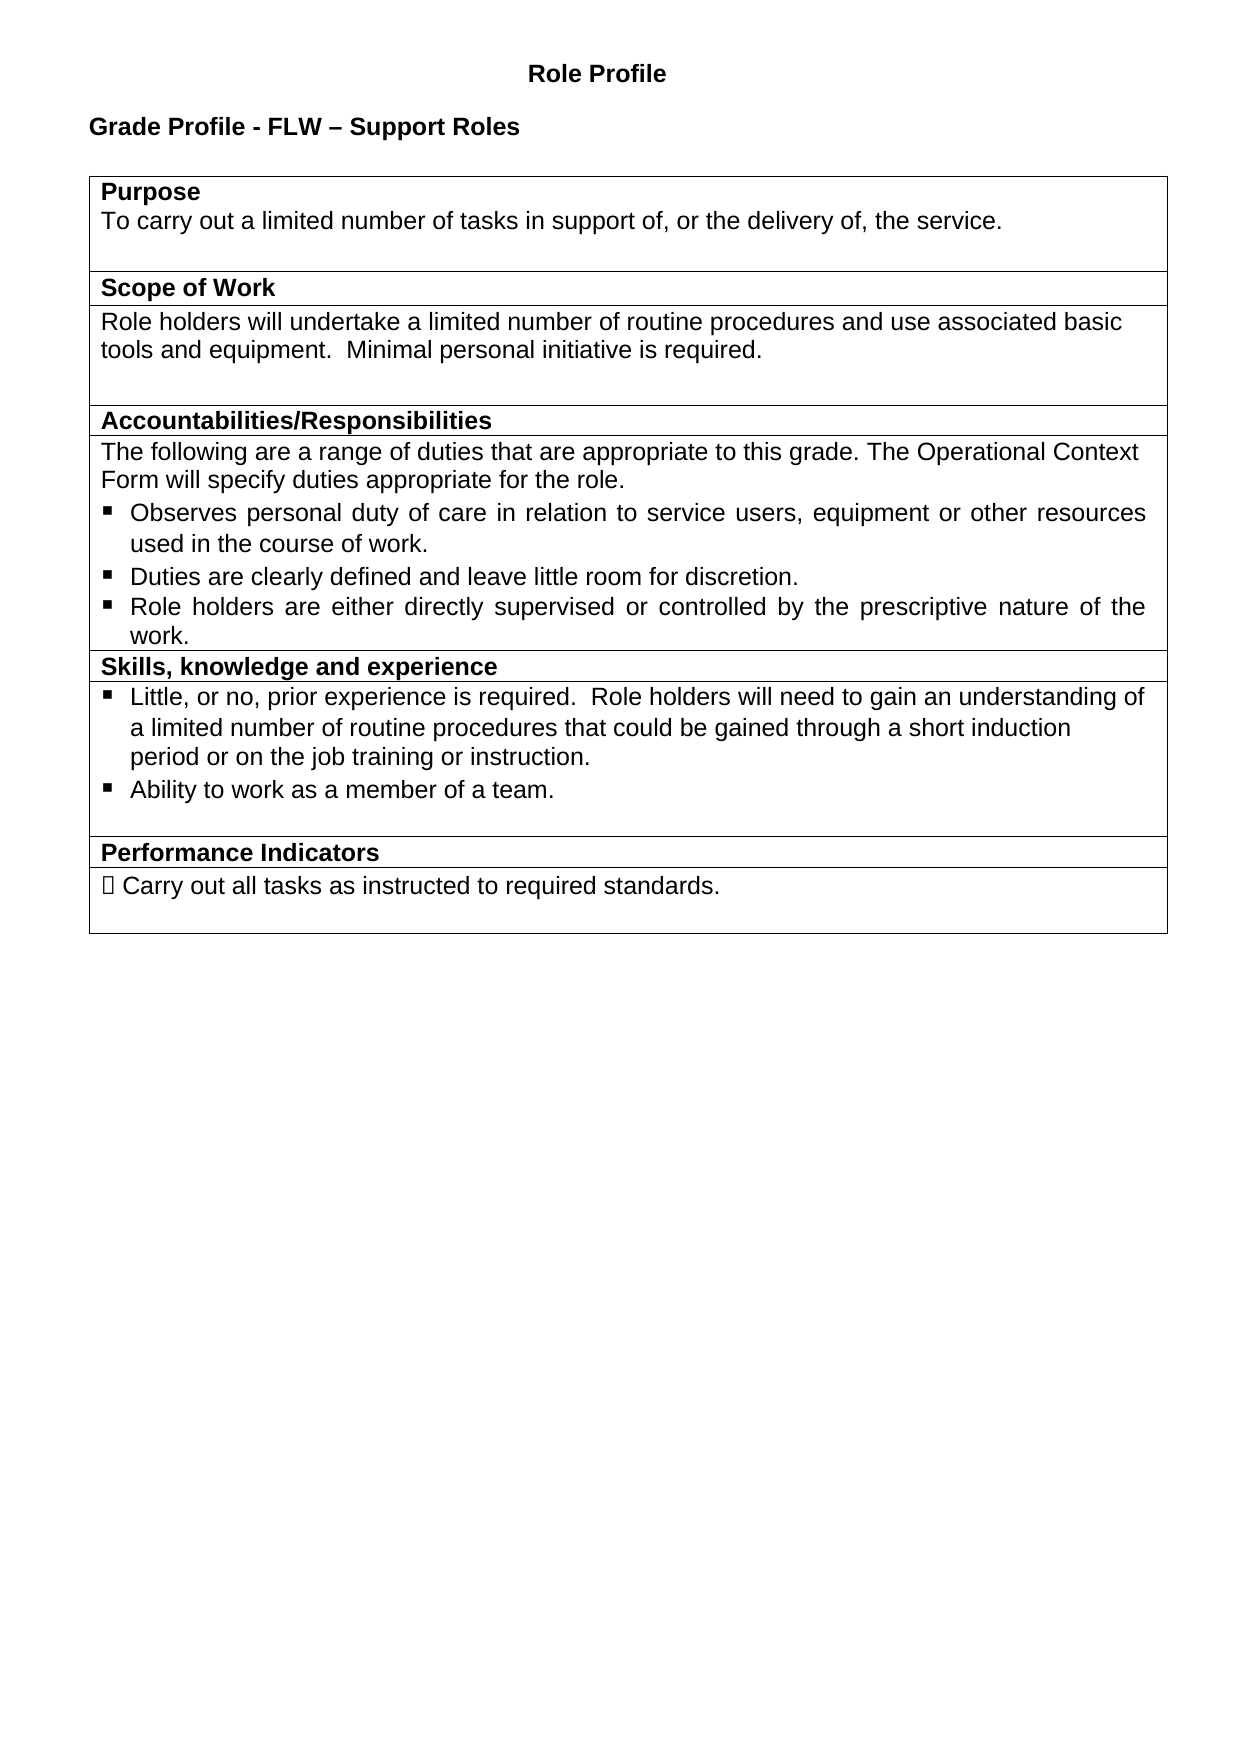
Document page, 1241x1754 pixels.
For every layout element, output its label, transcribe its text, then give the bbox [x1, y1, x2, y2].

table_cell The following are a range of duties that are appropriate to this grade. The Operational Context Form will specify duties appropriate for the role. Observes personal duty of care in relation to service users, equipment or other resources used in the course of work. Duties are clearly defined and leave little room for discretion. Role holders are either directly supervised or controlled by the prescriptive nature of the work. [90, 436, 1167, 650]
text Grade Profile - FLW – Support Roles [88, 112, 1166, 141]
subtitle Role Profile [528, 59, 1166, 88]
table_cell Performance Indicators [90, 837, 1167, 867]
table_cell Accountabilities/Responsibilities [90, 406, 1167, 435]
table_cell  Carry out all tasks as instructed to required standards. [90, 868, 1167, 933]
table_cell Scope of Work [90, 272, 1167, 305]
table_cell Little, or no, prior experience is required. Role holders will need to gain an understanding of a limited number of routine procedures that could be gained through a short induction period or on the job training or instruction. Ability to work as a member of a team. [90, 682, 1167, 836]
table_cell Role holders will undertake a limited number of routine procedures and use associated basic tools and equipment. Minimal personal initiative is required. [90, 306, 1167, 405]
table_cell Skills, knowledge and experience [90, 651, 1167, 681]
table_header Purpose To carry out a limited number of tasks in support of, or the delivery of, the service. [90, 177, 1167, 271]
